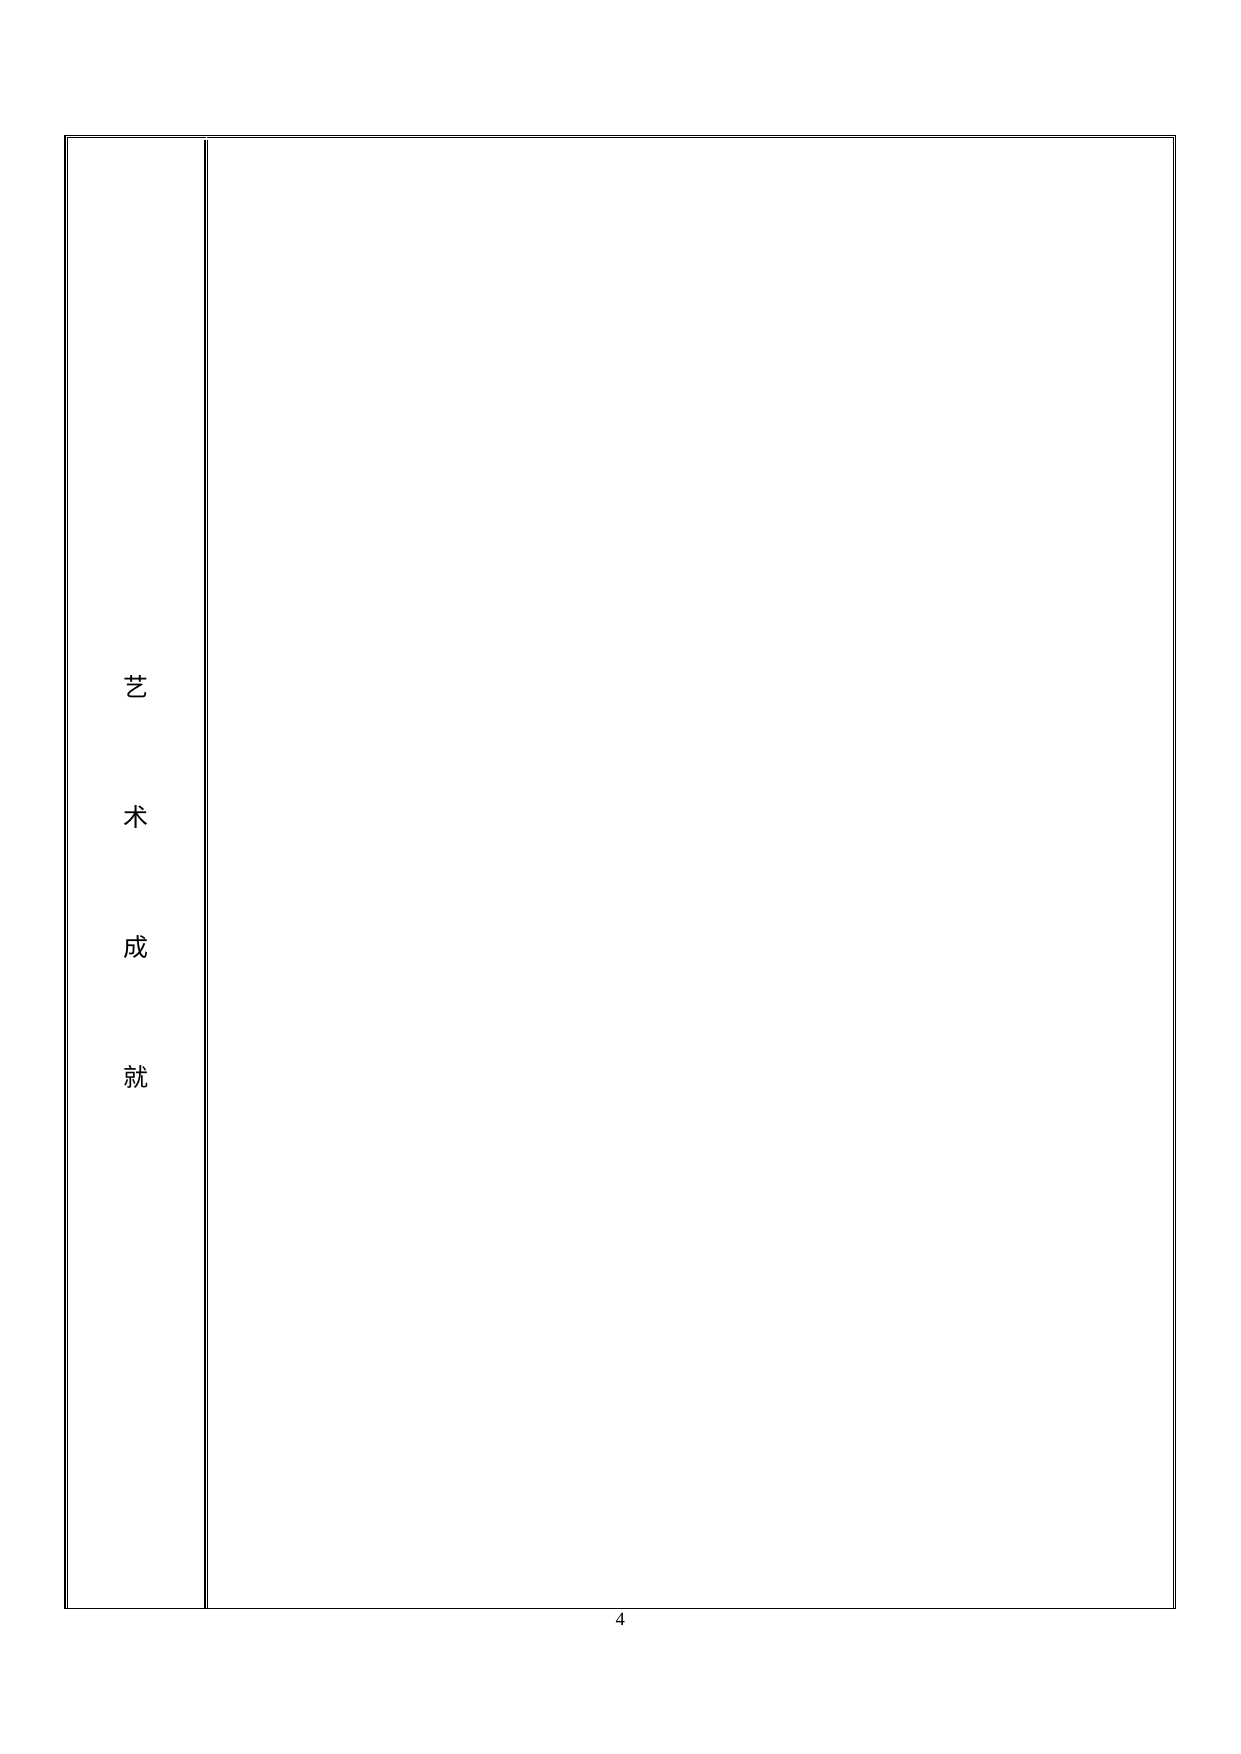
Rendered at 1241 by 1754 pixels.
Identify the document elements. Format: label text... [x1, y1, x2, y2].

table_cell 艺 术 成 就 [68, 138, 206, 1608]
table_cell [206, 138, 1173, 1608]
